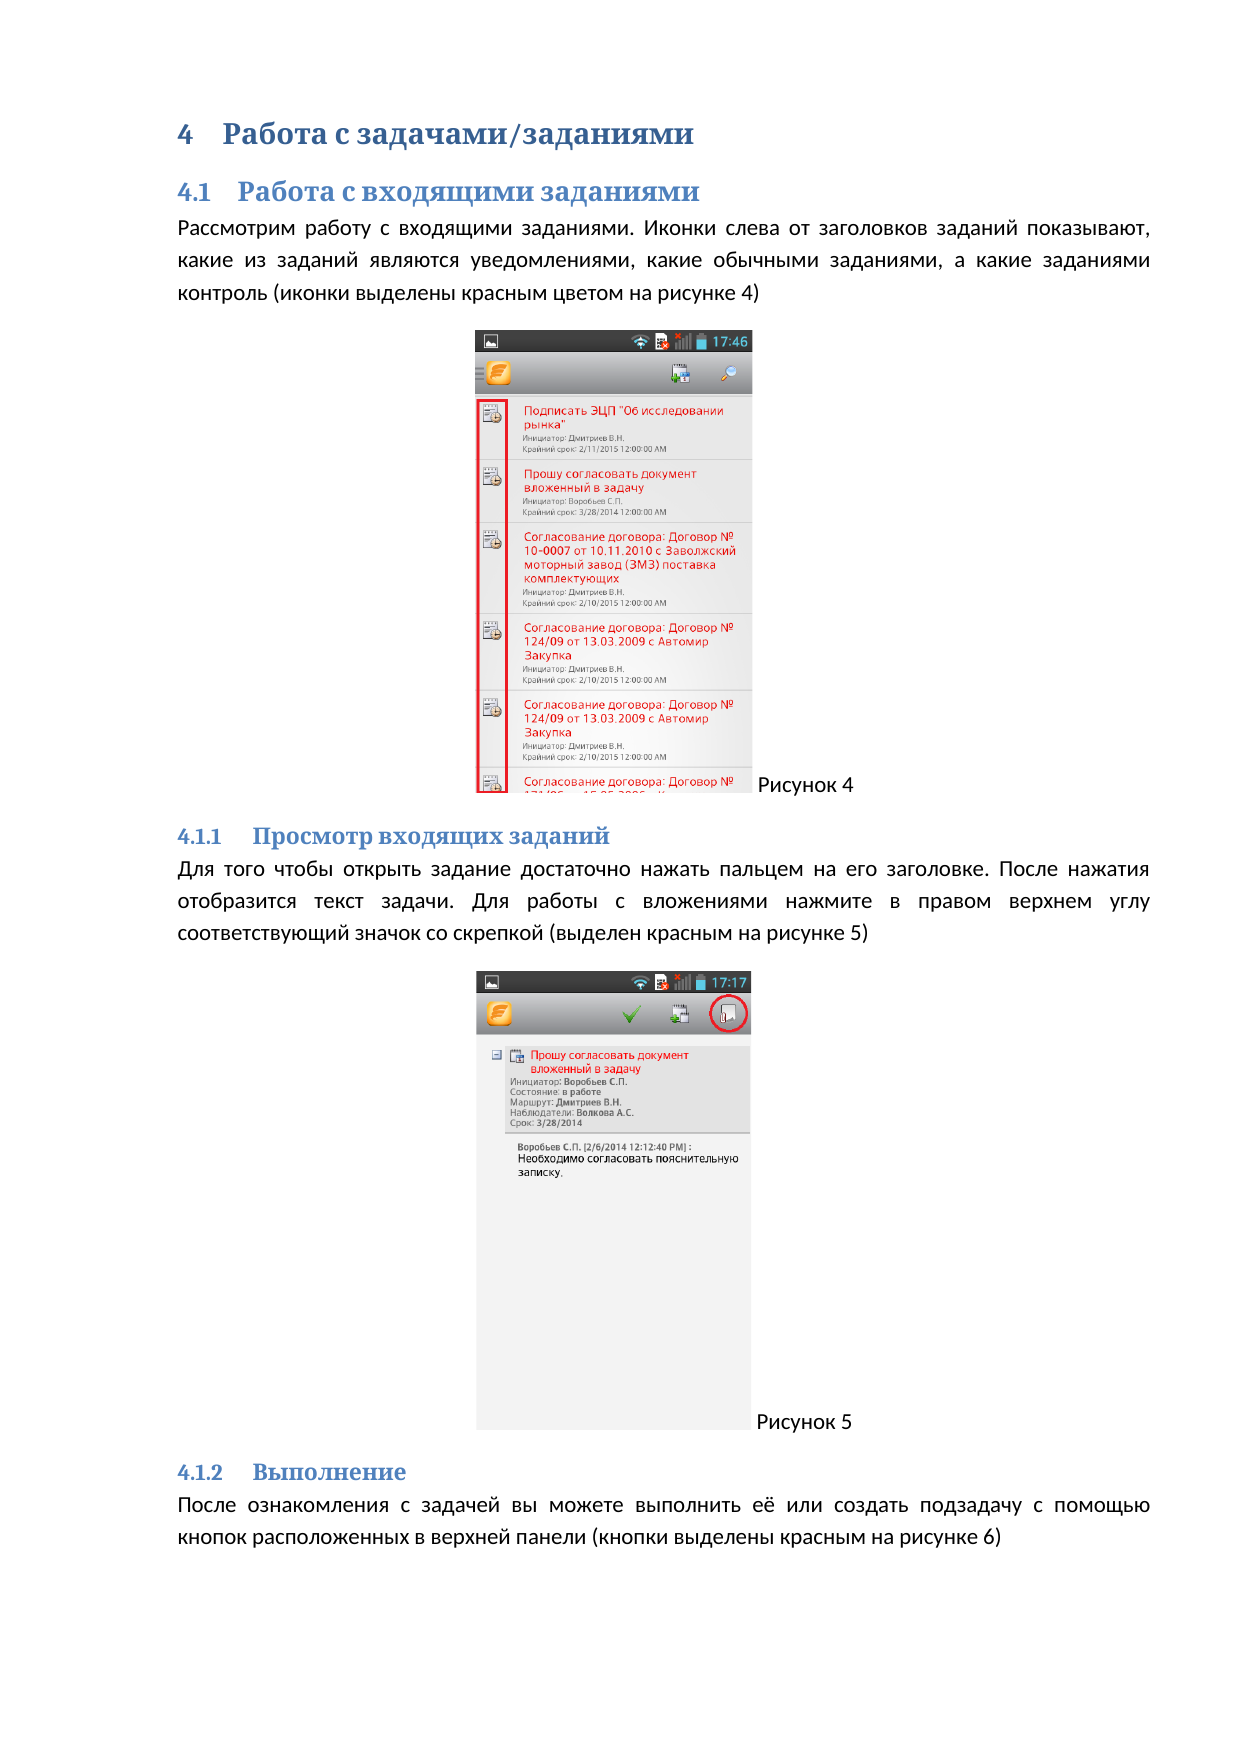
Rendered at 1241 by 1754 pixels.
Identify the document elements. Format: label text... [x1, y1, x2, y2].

picture [475, 330, 753, 793]
subtitle Работа с входящими заданиями [177, 177, 1152, 209]
subtitle Просмотр входящих заданий [177, 823, 1152, 850]
subtitle Выполнение [177, 1460, 1152, 1486]
text После ознакомления с задачей вы можете выполнить её или создать подзадачу с помощью кнопок расположенных в верхней панели (кнопки выделены красным на рисунке 6) [177, 1490, 1152, 1550]
text Рассмотрим работу с входящими заданиями. Иконки слева от заголовков заданий показывают, какие из заданий являются уведомлениями, какие обычными заданиями, а какие заданиями контроль (иконки выделены красным цветом на рисунке 4) [177, 213, 1152, 306]
subtitle Работа с задачами/заданиями [177, 118, 1152, 152]
text Для того чтобы открыть задание достаточно нажать пальцем на его заголовке. После нажатия отобразится текст задачи. Для работы с вложениями нажмите в правом верхнем углу соответствующий значок со скрепкой (выделен красным на рисунке 5) [177, 854, 1152, 946]
picture [476, 971, 752, 1430]
